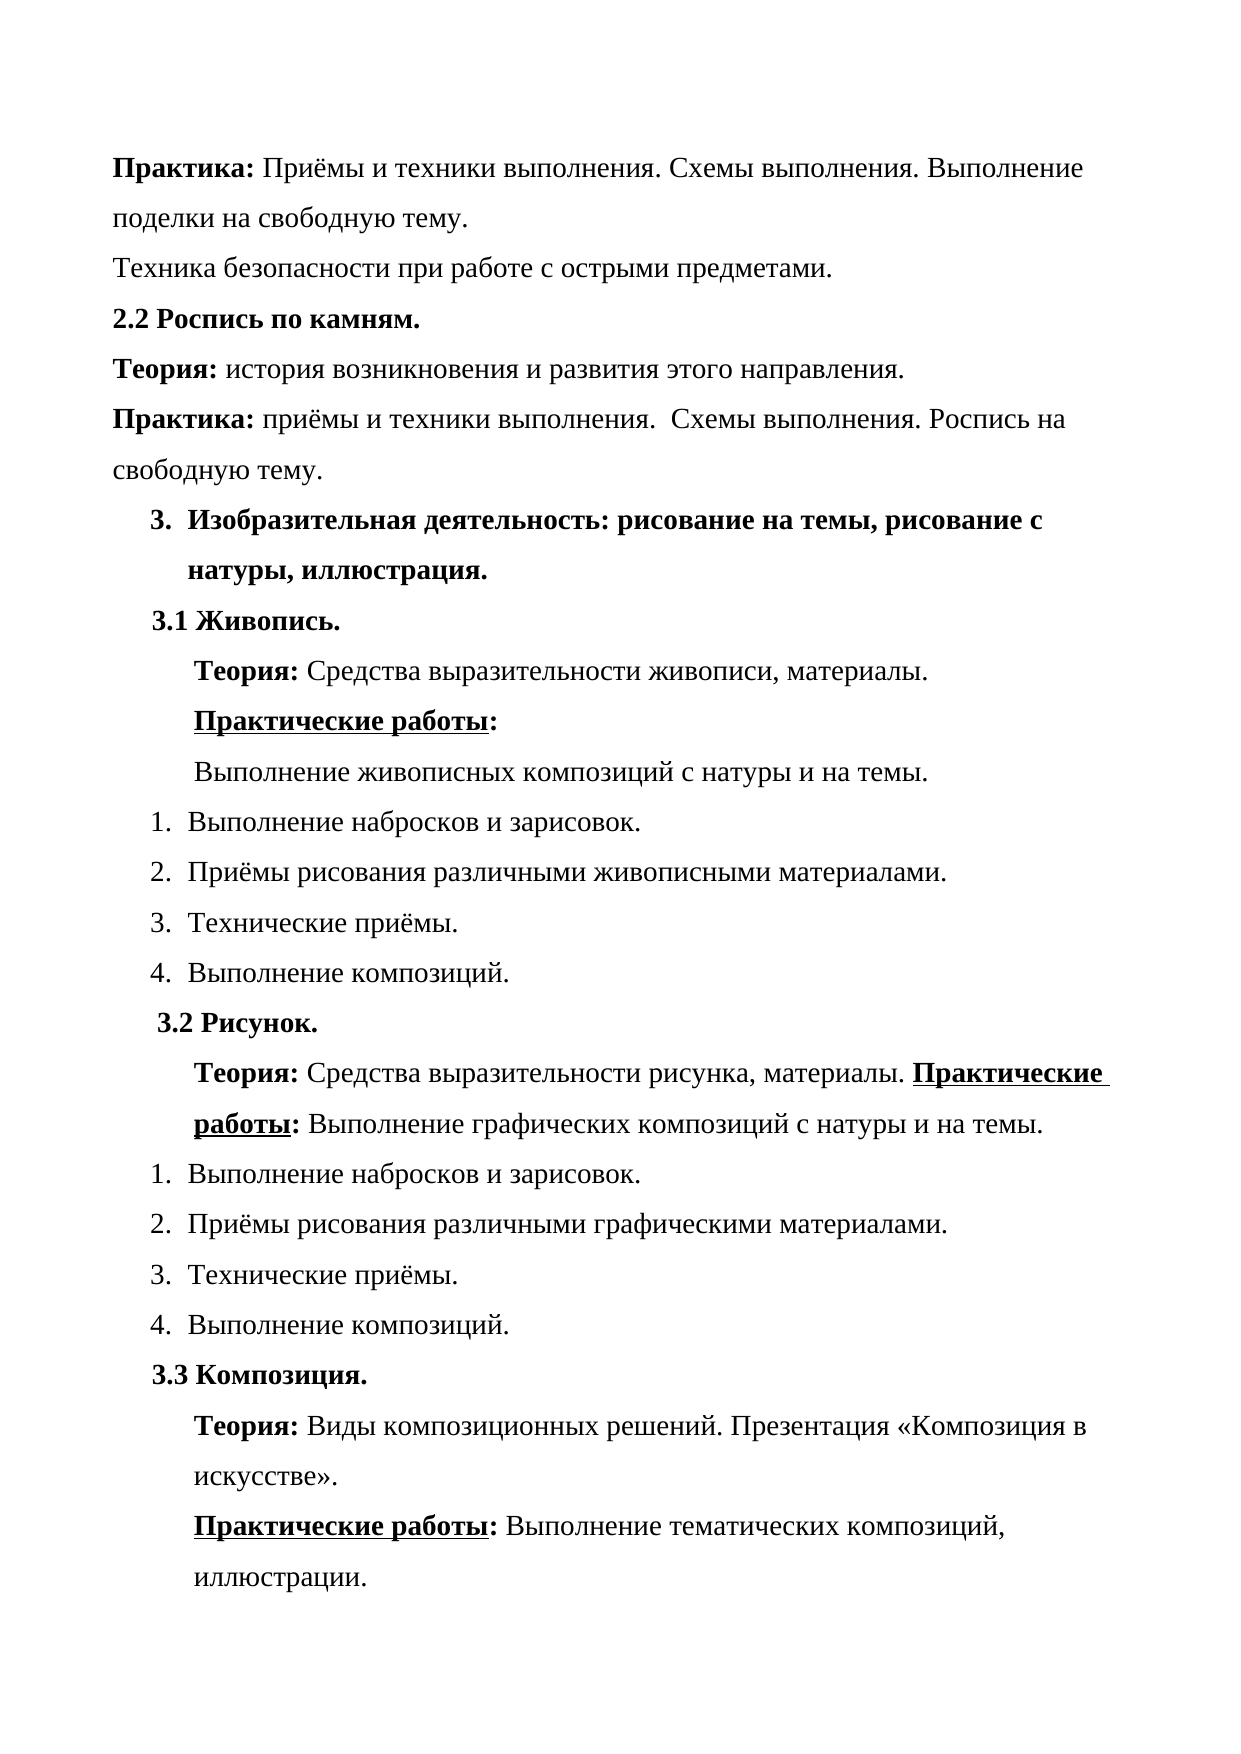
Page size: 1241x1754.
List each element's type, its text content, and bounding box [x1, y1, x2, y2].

list Теория: Средства выразительности рисунка, материалы. Практические работы: Выполнение графических композиций с натуры и на темы. [194, 1056, 1128, 1139]
list Изобразительная деятельность: рисование на темы, рисование с натуры, иллюстрация. [150, 502, 1128, 586]
text 3.3 Композиция. [152, 1357, 1128, 1391]
list Выполнение набросков и зарисовок. [150, 1156, 1128, 1190]
list Технические приёмы. [150, 905, 1128, 938]
list Практические работы: [194, 703, 1128, 737]
list Теория: Виды композиционных решений. Презентация «Композиция в искусстве». [194, 1408, 1128, 1492]
list Приёмы рисования различными живописными материалами. [150, 854, 1128, 888]
list Выполнение живописных композиций с натуры и на темы. [194, 754, 1128, 787]
list Теория: Средства выразительности живописи, материалы. [194, 653, 1128, 687]
text 3.2 Рисунок. [157, 1005, 1128, 1039]
text 3.1 Живопись. [152, 603, 1128, 636]
text Техника безопасности при работе с острыми предметами. [112, 251, 1128, 284]
list Выполнение композиций. [150, 1307, 1128, 1341]
list Практические работы: Выполнение тематических композиций, иллюстрации. [194, 1508, 1128, 1592]
list Выполнение набросков и зарисовок. [150, 804, 1128, 838]
list Технические приёмы. [150, 1257, 1128, 1290]
text Практика: приёмы и техники выполнения. Схемы выполнения. Роспись на свободную тему. [112, 402, 1128, 485]
text Практика: Приёмы и техники выполнения. Схемы выполнения. Выполнение поделки на свободную тему. [112, 150, 1128, 234]
list Приёмы рисования различными графическими материалами. [150, 1207, 1128, 1240]
text Теория: история возникновения и развития этого направления. [112, 351, 1128, 385]
list Выполнение композиций. [150, 955, 1128, 988]
text 2.2 Роспись по камням. [112, 301, 1128, 334]
